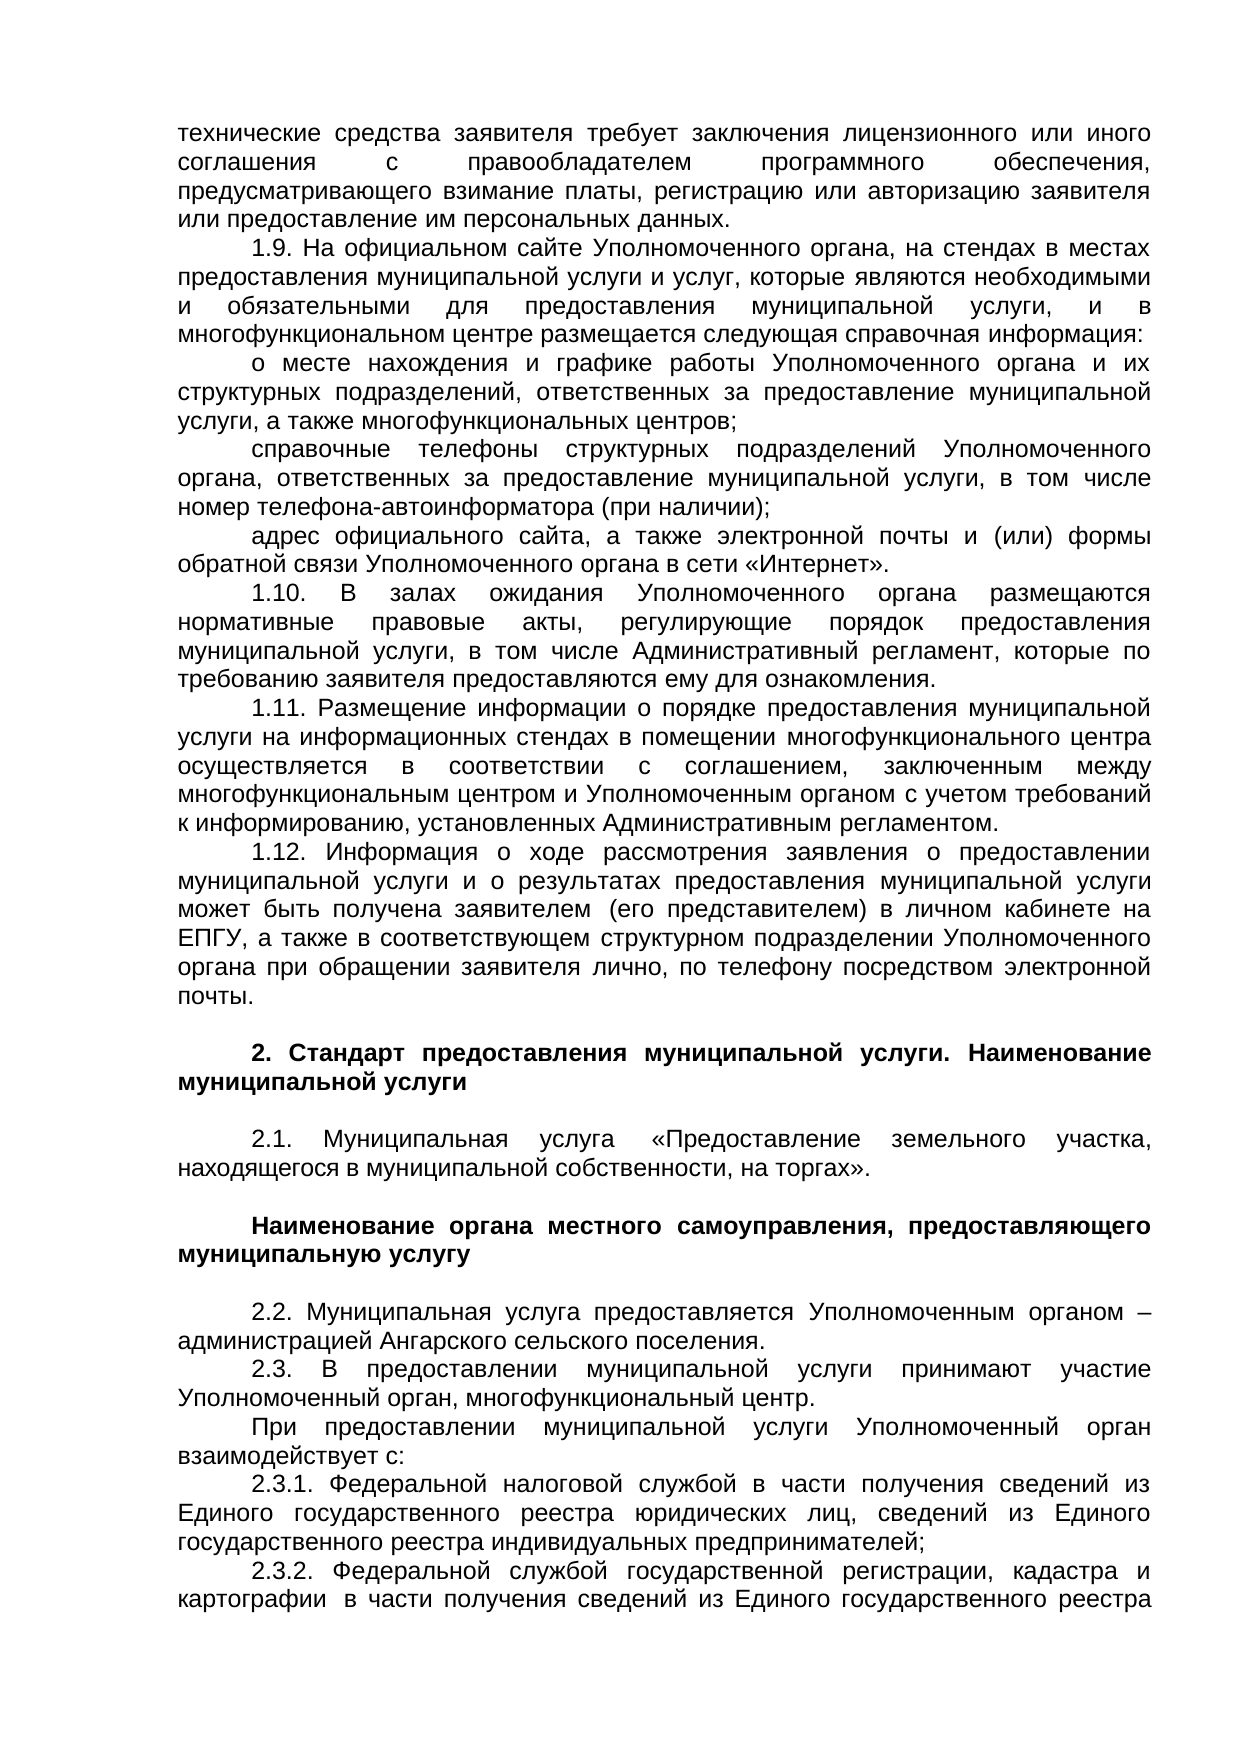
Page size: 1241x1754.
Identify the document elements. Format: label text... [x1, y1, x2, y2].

text 1.12. Информация о ходе рассмотрения заявления о предоставлении муниципальной услуги и о результатах предоставления муниципальной услуги может быть получена заявителем (его представителем) в личном кабинете на ЕПГУ, а также в соответствующем структурном подразделении Уполномоченного органа при обращении заявителя лично, по телефону посредством электронной почты. [177, 837, 1152, 1009]
text 2.3.1. Федеральной налоговой службой в части получения сведений из Единого государственного реестра юридических лиц, сведений из Единого государственного реестра индивидуальных предпринимателей; [177, 1469, 1152, 1556]
subtitle 2. Стандарт предоставления муниципальной услуги. Наименование муниципальной услуги [177, 1038, 1152, 1096]
text 2.1. Муниципальная услуга «Предоставление земельного участка, находящегося в муниципальной собственности, на торгах». [177, 1124, 1152, 1182]
text 1.9. На официальном сайте Уполномоченного органа, на стендах в местах предоставления муниципальной услуги и услуг, которые являются необходимыми и обязательными для предоставления муниципальной услуги, и в многофункциональном центре размещается следующая справочная информация: [177, 233, 1152, 348]
text При предоставлении муниципальной услуги Уполномоченный орган взаимодействует с: [177, 1412, 1152, 1469]
text 1.11. Размещение информации о порядке предоставления муниципальной услуги на информационных стендах в помещении многофункционального центра осуществляется в соответствии с соглашением, заключенным между многофункциональным центром и Уполномоченным органом с учетом требований к информированию, установленных Административным регламентом. [177, 693, 1152, 837]
text 2.2. Муниципальная услуга предоставляется Уполномоченным органом – администрацией Ангарского сельского поселения. [177, 1297, 1152, 1354]
subtitle Наименование органа местного самоуправления, предоставляющего муниципальную услугу [177, 1211, 1152, 1268]
text о месте нахождения и графике работы Уполномоченного органа и их структурных подразделений, ответственных за предоставление муниципальной услуги, а также многофункциональных центров; [177, 348, 1152, 434]
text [177, 118, 1152, 233]
text 2.3. В предоставлении муниципальной услуги принимают участие Уполномоченный орган, многофункциональный центр. [177, 1354, 1152, 1412]
text адрес официального сайта, а также электронной почты и (или) формы обратной связи Уполномоченного органа в сети «Интернет». [177, 521, 1152, 578]
text справочные телефоны структурных подразделений Уполномоченного органа, ответственных за предоставление муниципальной услуги, в том числе номер телефона-автоинформатора (при наличии); [177, 434, 1152, 521]
text 1.10. В залах ожидания Уполномоченного органа размещаются нормативные правовые акты, регулирующие порядок предоставления муниципальной услуги, в том числе Административный регламент, которые по требованию заявителя предоставляются ему для ознакомления. [177, 578, 1152, 693]
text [177, 1556, 1152, 1613]
